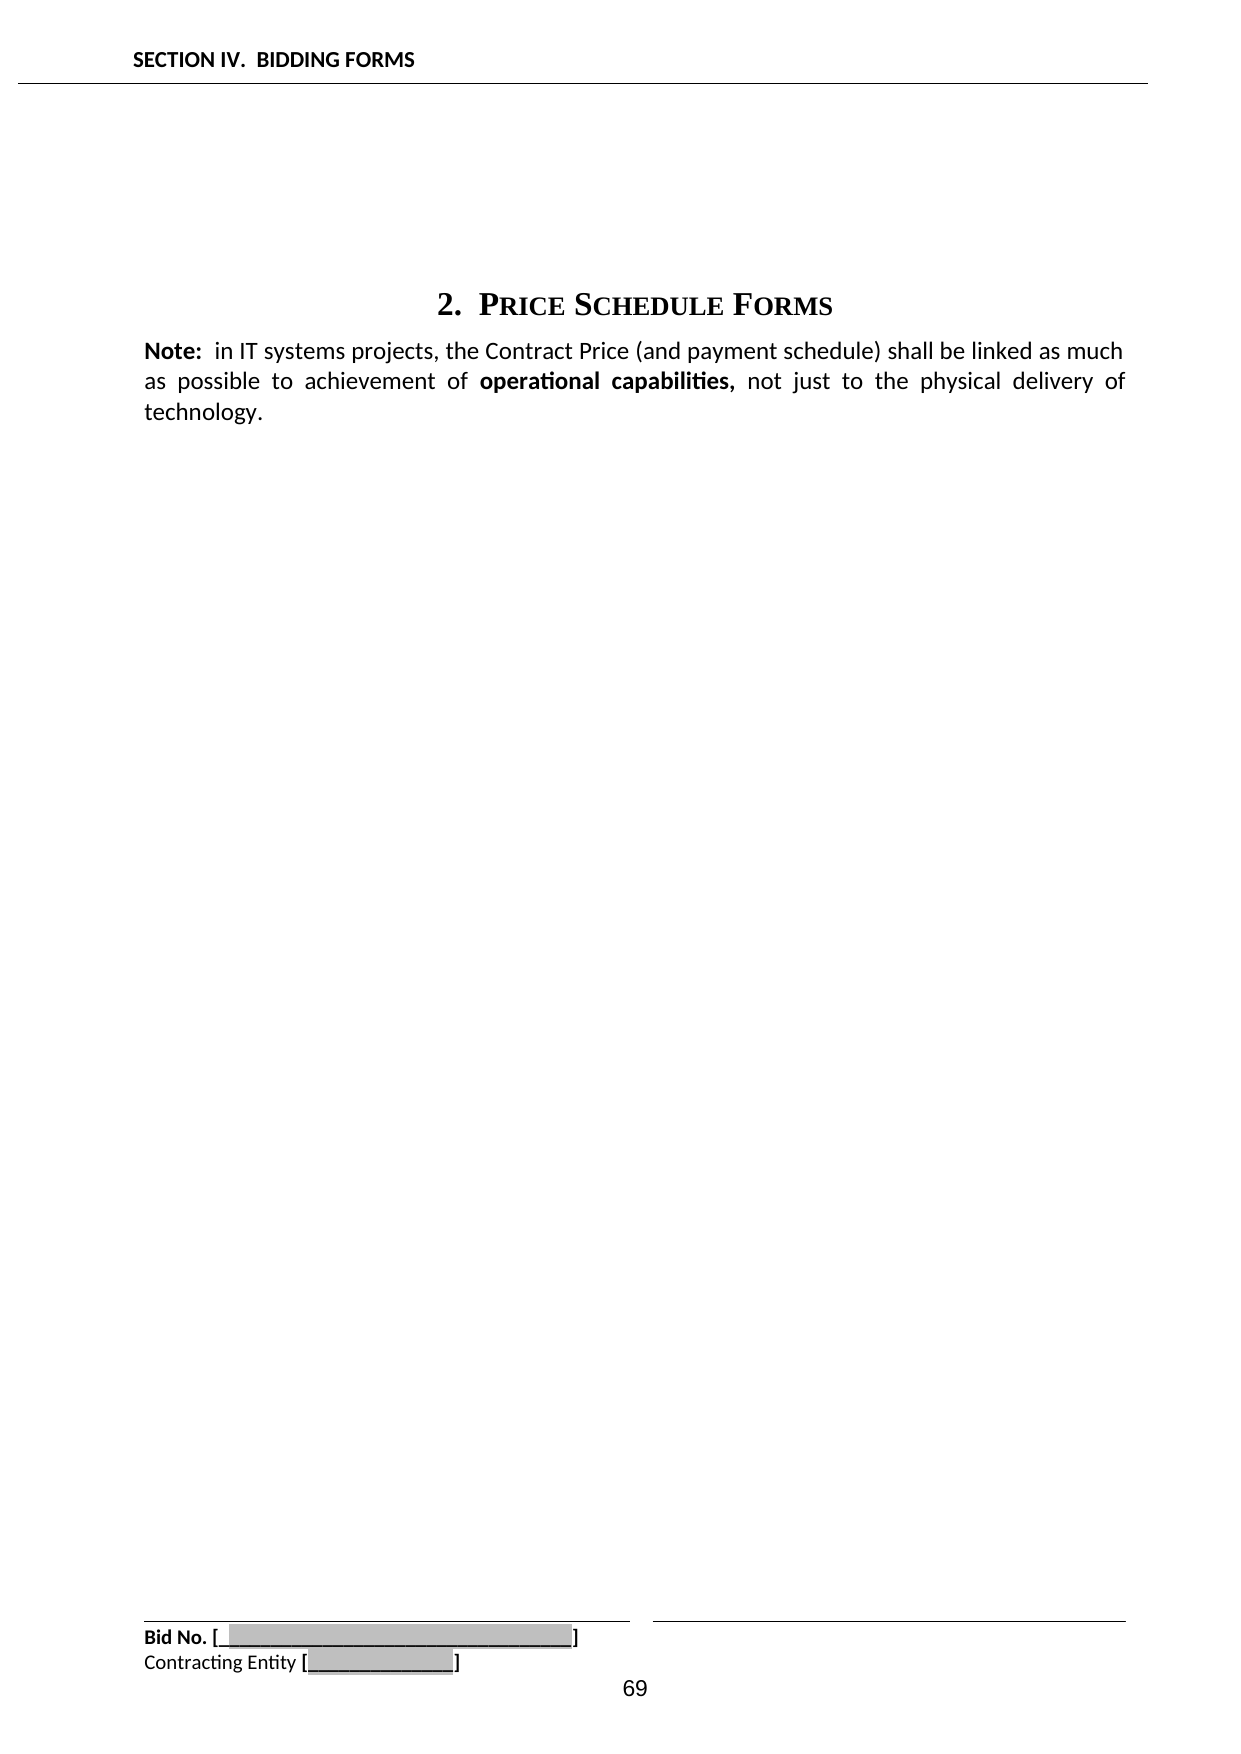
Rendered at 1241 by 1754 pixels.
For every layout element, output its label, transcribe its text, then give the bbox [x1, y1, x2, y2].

table_header 2. Price Schedule Forms Note: in IT systems projects, the Contract Price (and payment schedule) shall be linked as much as possible to achievement of operational capabilities, not just to the physical delivery of technology. [133, 234, 1137, 480]
